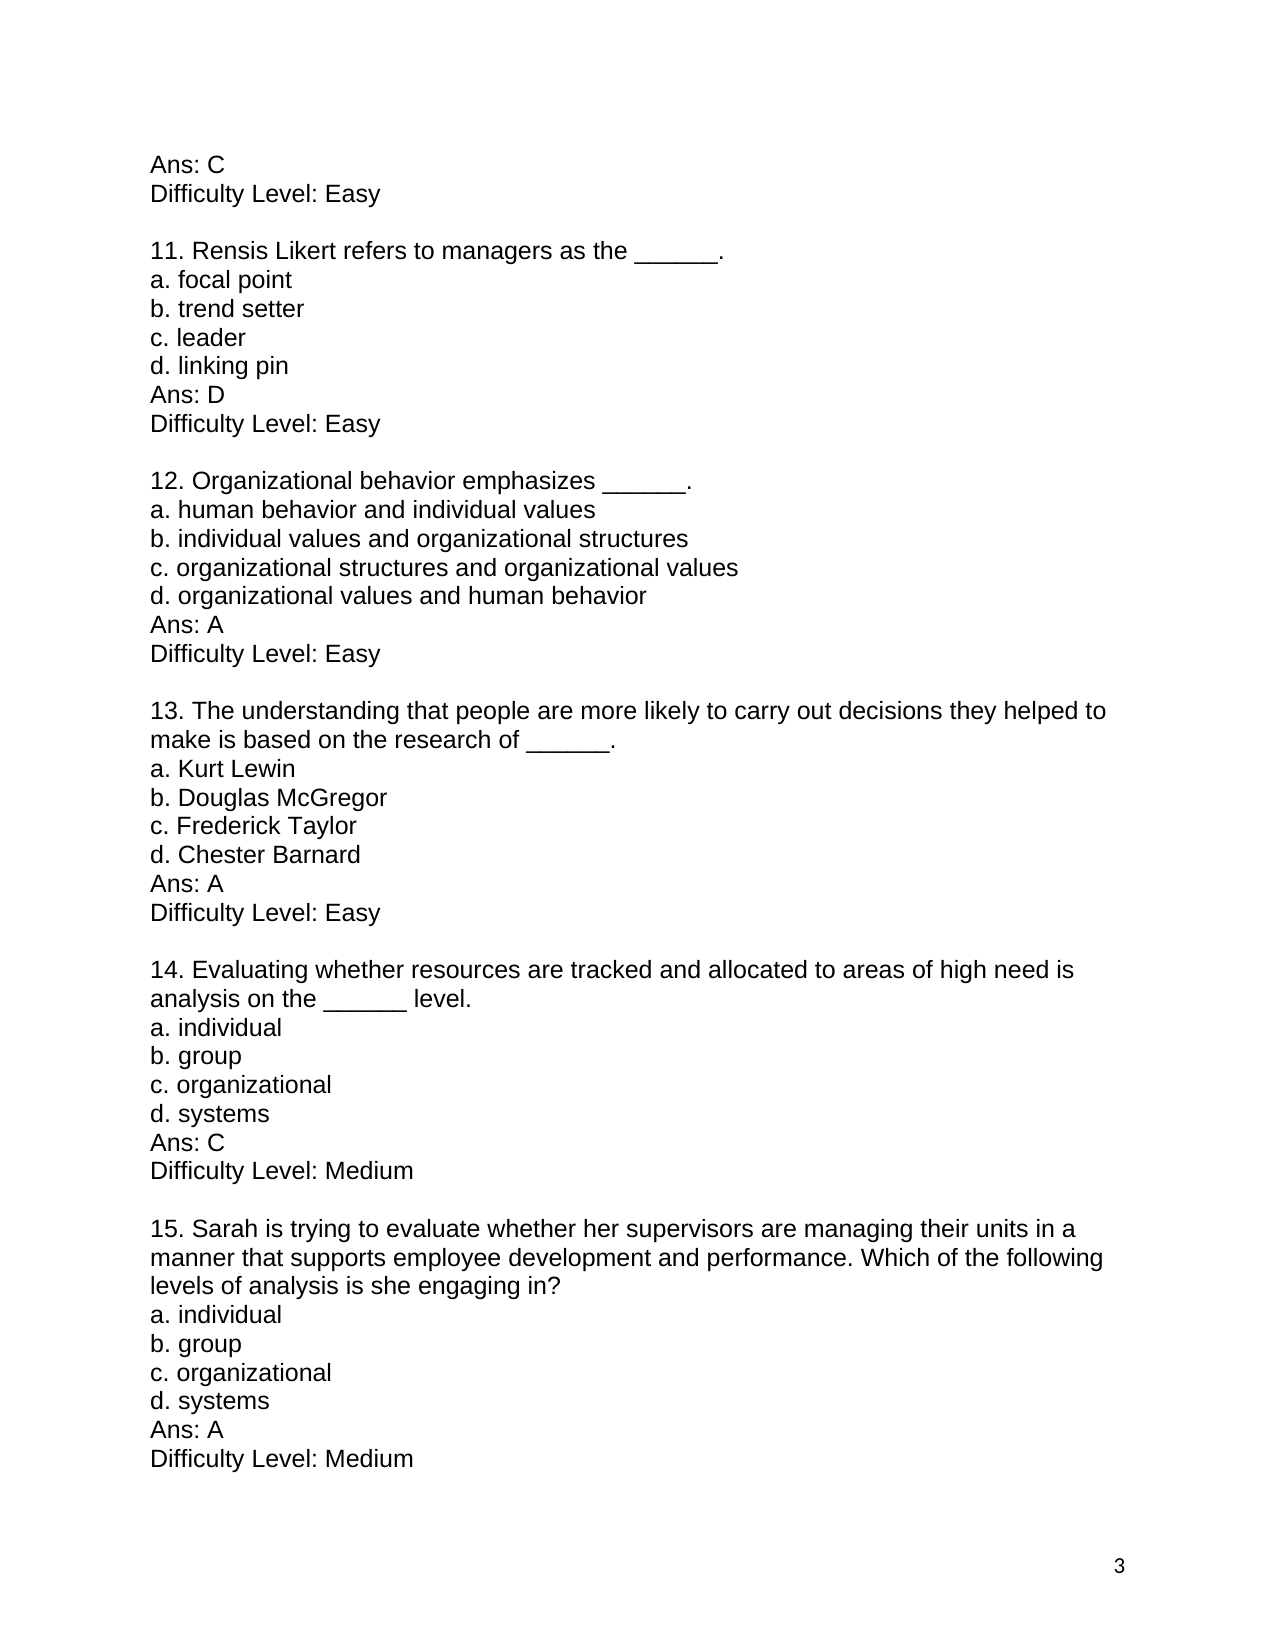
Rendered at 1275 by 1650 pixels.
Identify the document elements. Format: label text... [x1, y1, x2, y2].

text c. organizational structures and organizational values [150, 552, 1125, 581]
text a. Kurt Lewin [150, 754, 1125, 782]
text Ans: A [150, 869, 1125, 897]
text b. trend setter [150, 294, 1125, 322]
text Ans: A [150, 1415, 1125, 1444]
text 12. Organizational behavior emphasizes ______. [150, 466, 1125, 495]
text Difficulty Level: Easy [150, 897, 1125, 926]
text b. group [150, 1329, 1125, 1357]
text Ans: C [150, 150, 1125, 179]
text c. Frederick Taylor [150, 811, 1125, 840]
text d. systems [150, 1099, 1125, 1127]
text Difficulty Level: Easy [150, 179, 1125, 207]
text 14. Evaluating whether resources are tracked and allocated to areas of high need is analysis on the ______ level. [150, 955, 1125, 1012]
text b. individual values and organizational structures [150, 524, 1125, 552]
text 15. Sarah is trying to evaluate whether her supervisors are managing their units in a manner that supports employee development and performance. Which of the following levels of analysis is she engaging in? [150, 1214, 1125, 1300]
text Ans: C [150, 1127, 1125, 1156]
text Ans: D [150, 380, 1125, 409]
text a. individual [150, 1012, 1125, 1041]
text b. group [150, 1041, 1125, 1070]
text d. Chester Barnard [150, 840, 1125, 869]
text a. focal point [150, 265, 1125, 294]
text a. individual [150, 1300, 1125, 1329]
text a. human behavior and individual values [150, 495, 1125, 524]
text Difficulty Level: Easy [150, 409, 1125, 437]
text d. systems [150, 1386, 1125, 1415]
text Difficulty Level: Medium [150, 1444, 1125, 1472]
text Ans: A [150, 610, 1125, 639]
text Difficulty Level: Easy [150, 639, 1125, 667]
text b. Douglas McGregor [150, 782, 1125, 811]
text d. linking pin [150, 351, 1125, 380]
text 13. The understanding that people are more likely to carry out decisions they helped to make is based on the research of ______. [150, 696, 1125, 754]
text Difficulty Level: Medium [150, 1156, 1125, 1185]
text c. organizational [150, 1070, 1125, 1099]
text c. organizational [150, 1357, 1125, 1386]
text d. organizational values and human behavior [150, 581, 1125, 610]
text 11. Rensis Likert refers to managers as the ______. [150, 236, 1125, 265]
text c. leader [150, 322, 1125, 351]
